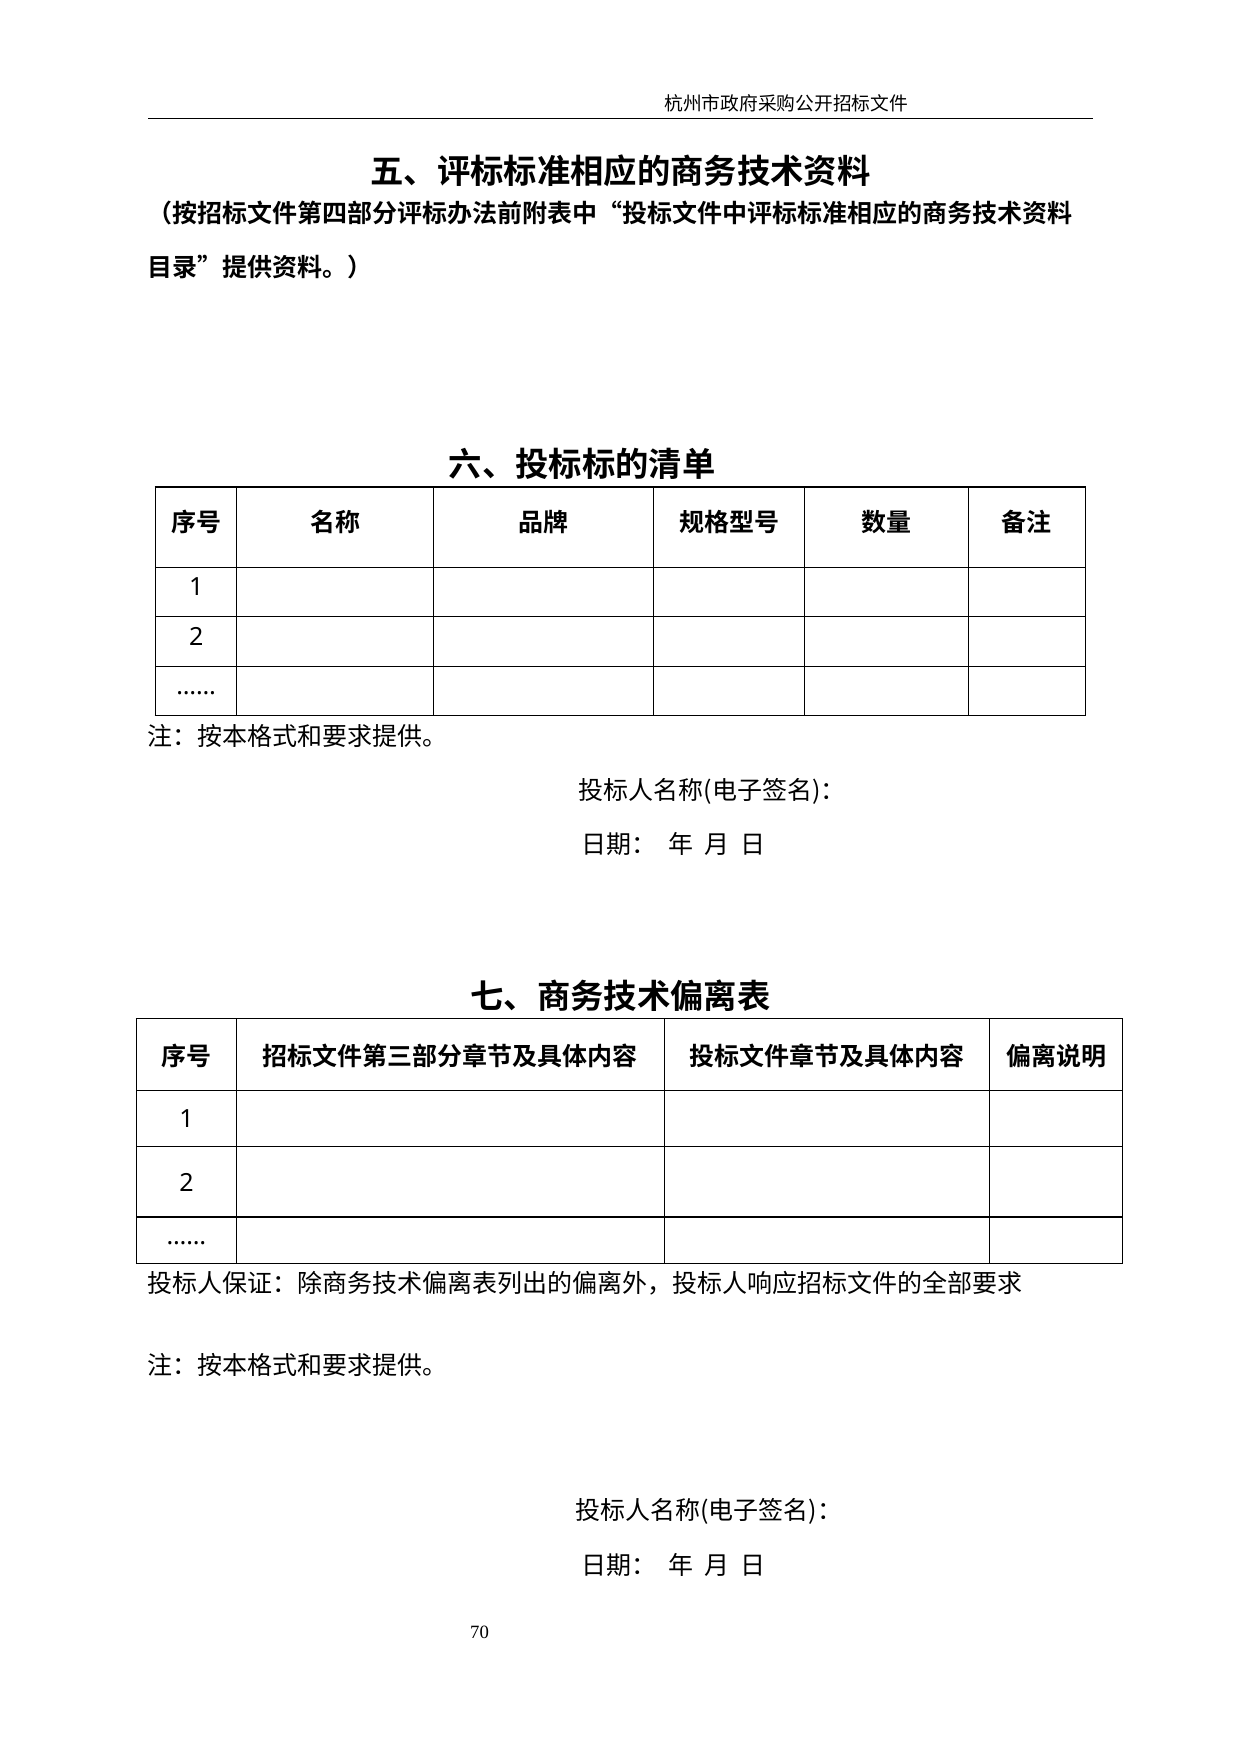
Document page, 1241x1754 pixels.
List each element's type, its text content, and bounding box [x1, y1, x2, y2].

table_cell [237, 617, 433, 666]
table_header 备注 [969, 488, 1085, 567]
table_cell [434, 568, 653, 616]
text 日期： 年 月 日 [148, 1545, 1093, 1581]
table_cell 1 [137, 1091, 236, 1146]
table_cell [434, 667, 653, 715]
text 五、评标标准相应的商务技术资料 [148, 145, 1093, 193]
table_header 数量 [805, 488, 968, 567]
table_cell …… [137, 1218, 236, 1263]
table_cell [990, 1091, 1122, 1146]
text 注：按本格式和要求提供。 [148, 716, 1049, 752]
table_cell [237, 1218, 664, 1263]
table_cell [237, 568, 433, 616]
table_header 规格型号 [654, 488, 804, 567]
text 七、商务技术偏离表 [148, 970, 1093, 1018]
table_cell [237, 1091, 664, 1146]
table_cell [434, 617, 653, 666]
table_header 招标文件第三部分章节及具体内容 [237, 1019, 664, 1089]
table_cell [805, 568, 968, 616]
table_cell [805, 617, 968, 666]
text （按招标文件第四部分评标办法前附表中“投标文件中评标标准相应的商务技术资料目录”提供资料。） [148, 193, 1093, 284]
table_cell [665, 1147, 989, 1216]
table_cell [654, 667, 804, 715]
table_cell [969, 568, 1085, 616]
table_cell [665, 1091, 989, 1146]
table_cell [654, 617, 804, 666]
table_cell [969, 617, 1085, 666]
table_header 序号 [156, 488, 236, 567]
table_cell 2 [156, 617, 236, 666]
table_cell 2 [137, 1147, 236, 1216]
table_header 偏离说明 [990, 1019, 1122, 1089]
table_cell [665, 1218, 989, 1263]
table_cell [237, 667, 433, 715]
table_cell [654, 568, 804, 616]
table_cell [990, 1147, 1122, 1216]
text 投标人保证：除商务技术偏离表列出的偏离外，投标人响应招标文件的全部要求 [148, 1264, 1093, 1300]
table_header 序号 [137, 1019, 236, 1089]
table_header 名称 [237, 488, 433, 567]
table_cell [237, 1147, 664, 1216]
table_cell 1 [156, 568, 236, 616]
text 六、投标标的清单 [148, 438, 1093, 486]
table_cell [990, 1218, 1122, 1263]
table_cell [805, 667, 968, 715]
text 投标人名称(电子签名)： [148, 1491, 1093, 1527]
text 投标人名称(电子签名)： [148, 770, 1093, 807]
table_header 品牌 [434, 488, 653, 567]
text 注：按本格式和要求提供。 [148, 1346, 1049, 1382]
table_cell [969, 667, 1085, 715]
table_cell …… [156, 667, 236, 715]
text 日期： 年 月 日 [148, 825, 1093, 861]
table_header 投标文件章节及具体内容 [665, 1019, 989, 1089]
